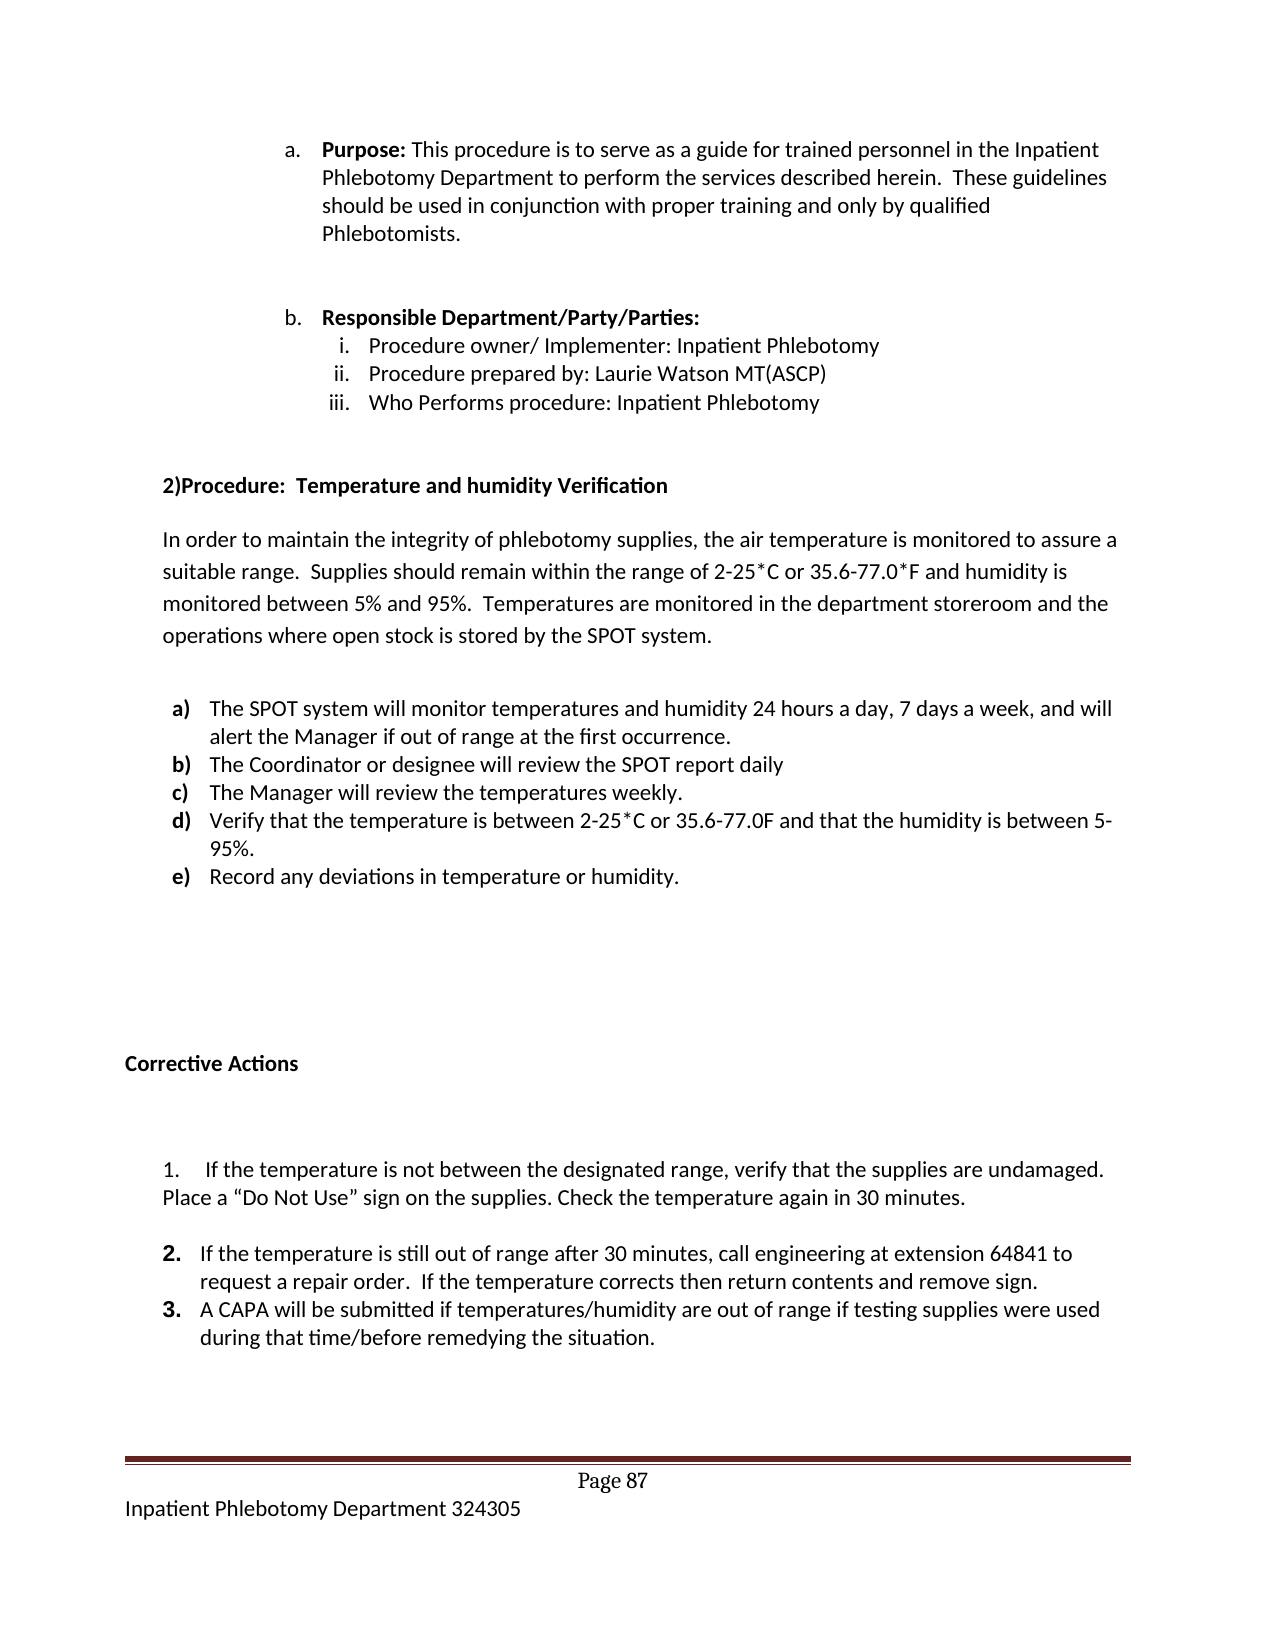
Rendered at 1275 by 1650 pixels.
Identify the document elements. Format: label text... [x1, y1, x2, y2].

text In order to maintain the integrity of phlebotomy supplies, the air temperature is monitored to assure a suitable range. Supplies should remain within the range of 2-25*C or 35.6-77.0*F and humidity is monitored between 5% and 95%. Temperatures are monitored in the department storeroom and the operations where open stock is stored by the SPOT system. [162, 525, 1131, 649]
list Responsible Department/Party/Parties: [284, 303, 1131, 332]
list The SPOT system will monitor temperatures and humidity 24 hours a day, 7 days a week, and will alert the Manager if out of range at the first occurrence. [172, 694, 1131, 750]
text 2)Procedure: Temperature and humidity Verification [162, 472, 1131, 500]
text Corrective Actions [125, 1049, 1131, 1077]
list The Manager will review the temperatures weekly. [172, 778, 1131, 806]
list Purpose: This procedure is to serve as a guide for trained personnel in the Inpatient Phlebotomy Department to perform the services described herein. These guidelines should be used in conjunction with proper training and only by qualified Phlebotomists. [284, 135, 1131, 247]
list The Coordinator or designee will review the SPOT report daily [172, 750, 1131, 778]
list Record any deviations in temperature or humidity. [172, 862, 1131, 890]
list Who Performs procedure: Inpatient Phlebotomy [350, 388, 1131, 416]
list Procedure prepared by: Laurie Watson MT(ASCP) [350, 359, 1131, 388]
text 1. If the temperature is not between the designated range, verify that the supplies are undamaged. Place a “Do Not Use” sign on the supplies. Check the temperature again in 30 minutes. [162, 1155, 1131, 1211]
list Procedure owner/ Implementer: Inpatient Phlebotomy [350, 332, 1131, 359]
list A CAPA will be submitted if temperatures/humidity are out of range if testing supplies were used during that time/before remedying the situation. [162, 1295, 1131, 1351]
list If the temperature is still out of range after 30 minutes, call engineering at extension 64841 to request a repair order. If the temperature corrects then return contents and remove sign. [162, 1239, 1131, 1295]
list Verify that the temperature is between 2-25*C or 35.6-77.0F and that the humidity is between 5-95%. [172, 806, 1131, 862]
